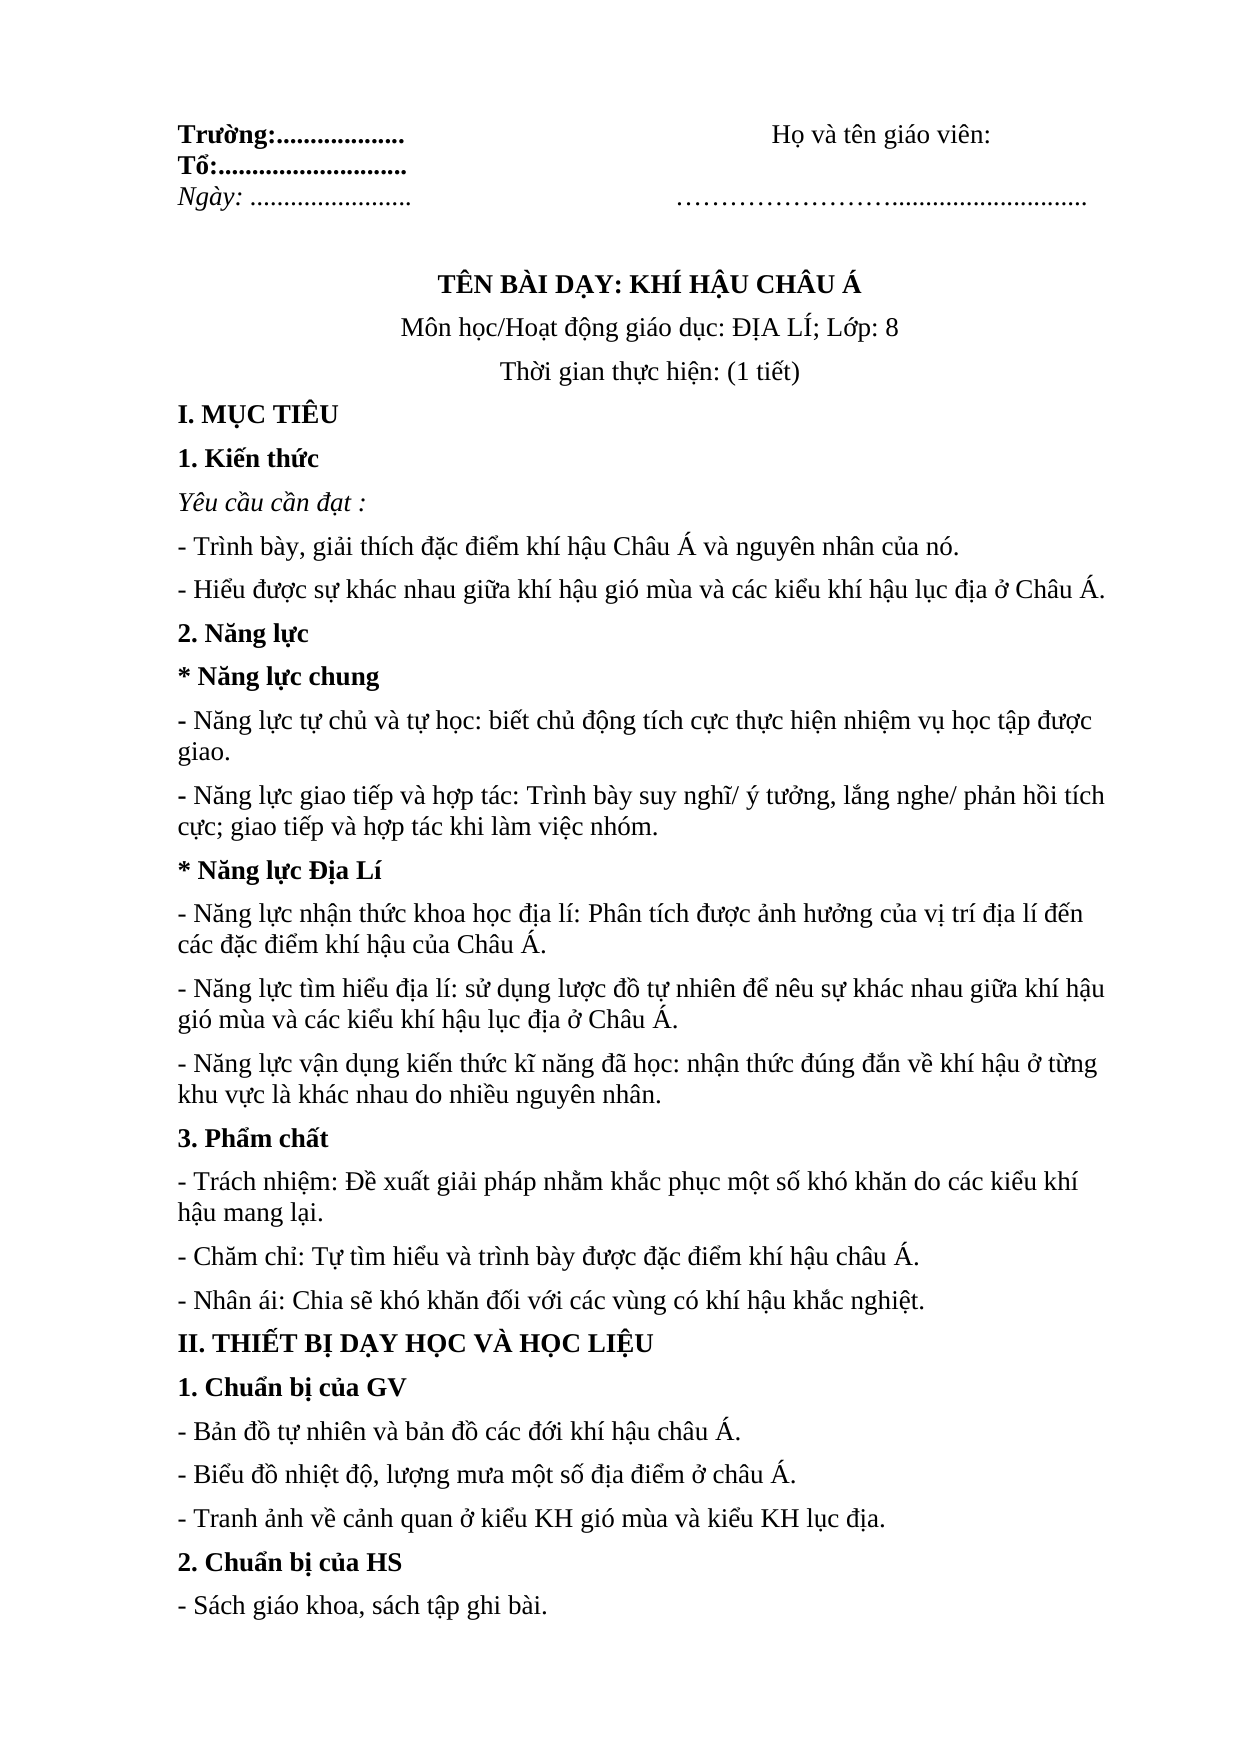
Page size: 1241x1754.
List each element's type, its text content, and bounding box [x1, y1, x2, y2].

text - Trình bày, giải thích đặc điểm khí hậu Châu Á và nguyên nhân của nó. [177, 529, 1122, 561]
text - Chăm chỉ: Tự tìm hiểu và trình bày được đặc điểm khí hậu châu Á. [177, 1240, 1122, 1271]
text * Năng lực Địa Lí [177, 854, 1122, 885]
text Thời gian thực hiện: (1 tiết) [177, 355, 1122, 386]
text 2. Năng lực [177, 617, 1122, 648]
text - Nhân ái: Chia sẽ khó khăn đối với các vùng có khí hậu khắc nghiệt. [177, 1284, 1122, 1315]
text TÊN BÀI DẠY: KHÍ HẬU CHÂU Á [177, 268, 1122, 299]
text - Năng lực tìm hiểu địa lí: sử dụng lược đồ tự nhiên để nêu sự khác nhau giữa khí hậu gió mùa và các kiểu khí hậu lục địa ở Châu Á. [177, 972, 1122, 1034]
text 2. Chuẩn bị của HS [177, 1546, 1122, 1577]
text Yêu cầu cần đạt : [177, 486, 1122, 517]
text - Năng lực vận dụng kiến thức kĩ năng đã học: nhận thức đúng đắn về khí hậu ở từng khu vực là khác nhau do nhiều nguyên nhân. [177, 1047, 1122, 1109]
text 3. Phẩm chất [177, 1122, 1122, 1153]
text - Trách nhiệm: Đề xuất giải pháp nhằm khắc phục một số khó khăn do các kiểu khí hậu mang lại. [177, 1165, 1122, 1228]
text - Sách giáo khoa, sách tập ghi bài. [177, 1589, 1122, 1621]
text - Biểu đồ nhiệt độ, lượng mưa một số địa điểm ở châu Á. [177, 1458, 1122, 1489]
text - Năng lực giao tiếp và hợp tác: Trình bày suy nghĩ/ ý tưởng, lắng nghe/ phản hồi tích cực; giao tiếp và hợp tác khi làm việc nhóm. [177, 779, 1122, 841]
text I. MỤC TIÊU [177, 399, 1122, 430]
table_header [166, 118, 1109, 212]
subtitle 1. Chuẩn bị của GV [177, 1371, 1122, 1402]
text 1. Kiến thức [177, 442, 1122, 473]
text - Năng lực nhận thức khoa học địa lí: Phân tích được ảnh hưởng của vị trí địa lí đến các đặc điểm khí hậu của Châu Á. [177, 897, 1122, 960]
text - Năng lực tự chủ và tự học: biết chủ động tích cực thực hiện nhiệm vụ học tập được giao. [177, 704, 1122, 766]
text - Hiểu được sự khác nhau giữa khí hậu gió mùa và các kiểu khí hậu lục địa ở Châu Á. [177, 573, 1122, 604]
text Môn học/Hoạt động giáo dục: ĐỊA LÍ; Lớp: 8 [177, 311, 1122, 342]
text II. THIẾT BỊ DẠY HỌC VÀ HỌC LIỆU [177, 1327, 1122, 1359]
text * Năng lực chung [177, 661, 1122, 692]
text - Bản đồ tự nhiên và bản đồ các đới khí hậu châu Á. [177, 1415, 1122, 1446]
text - Tranh ảnh về cảnh quan ở kiểu KH gió mùa và kiểu KH lục địa. [177, 1502, 1122, 1533]
